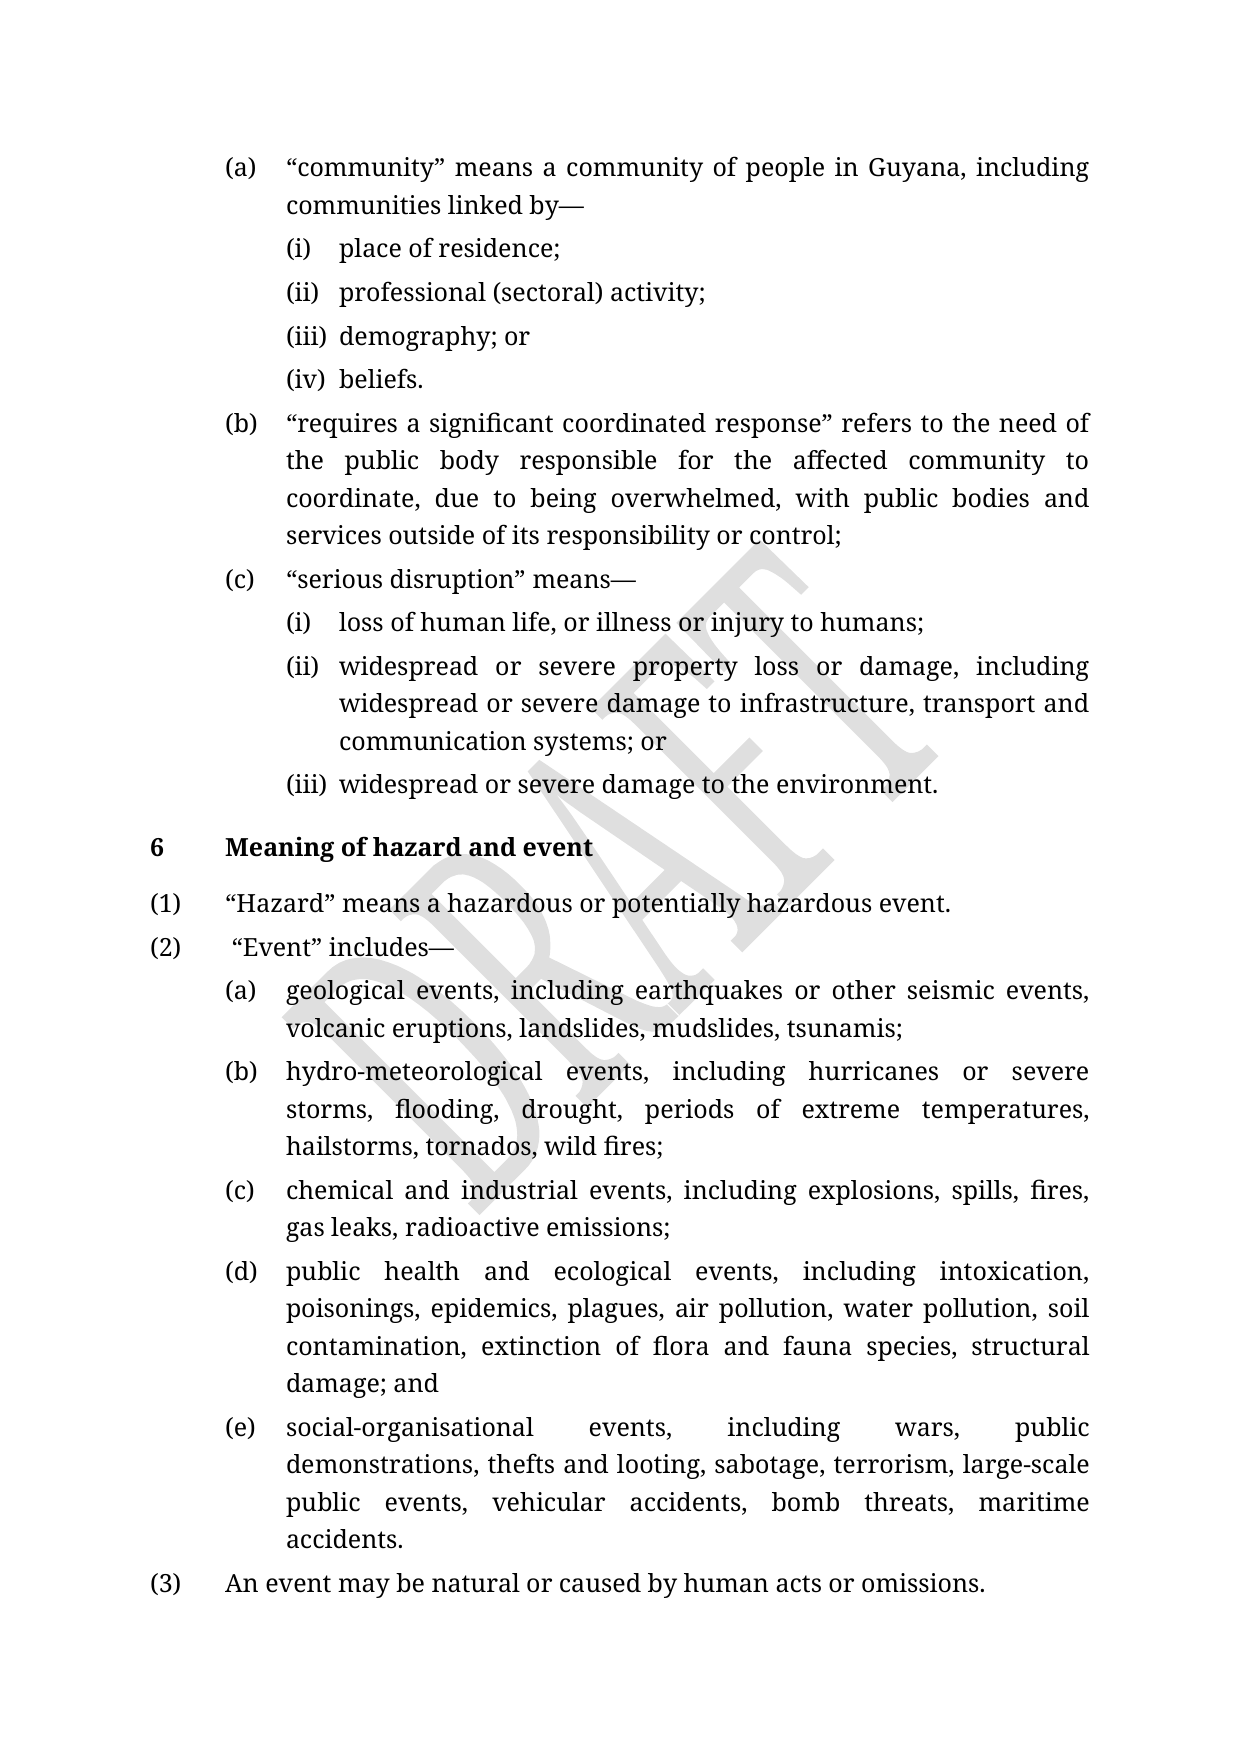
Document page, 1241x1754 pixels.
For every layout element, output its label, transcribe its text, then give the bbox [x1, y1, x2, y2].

text hydro-meteorological events, including hurricanes or severe storms, flooding, drought, periods of extreme temperatures, hailstorms, tornados, wild fires; [225, 1054, 1090, 1163]
text social-organisational events, including wars, public demonstrations, thefts and looting, sabotage, terrorism, large-scale public events, vehicular accidents, bomb threats, maritime accidents. [225, 1409, 1090, 1556]
text public health and ecological events, including intoxication, poisonings, epidemics, plagues, air pollution, water pollution, soil contamination, extinction of flora and fauna species, structural damage; and [225, 1253, 1090, 1400]
text “Event” includes— [150, 929, 1090, 963]
text demography; or [286, 318, 1090, 352]
text place of residence; [286, 231, 1090, 265]
subtitle Meaning of hazard and event [150, 829, 1090, 864]
text chemical and industrial events, including explosions, spills, fires, gas leaks, radioactive emissions; [225, 1172, 1090, 1244]
text “Hazard” means a hazardous or potentially hazardous event. [150, 886, 1090, 920]
text widespread or severe property loss or damage, including widespread or severe damage to infrastructure, transport and communication systems; or [286, 649, 1090, 758]
text “community” means a community of people in Guyana, including communities linked by— [225, 150, 1090, 221]
text loss of human life, or illness or injury to humans; [286, 605, 1090, 639]
text geological events, including earthquakes or other seismic events, volcanic eruptions, landslides, mudslides, tsunamis; [225, 973, 1090, 1044]
text An event may be natural or caused by human acts or omissions. [150, 1565, 1090, 1599]
text “requires a significant coordinated response” refers to the need of the public body responsible for the affected community to coordinate, due to being overwhelmed, with public bodies and services outside of its responsibility or control; [225, 406, 1090, 552]
text beliefs. [286, 362, 1090, 396]
text professional (sectoral) activity; [286, 275, 1090, 309]
text “serious disruption” means— [225, 561, 1090, 596]
text widespread or severe damage to the environment. [286, 767, 1090, 801]
